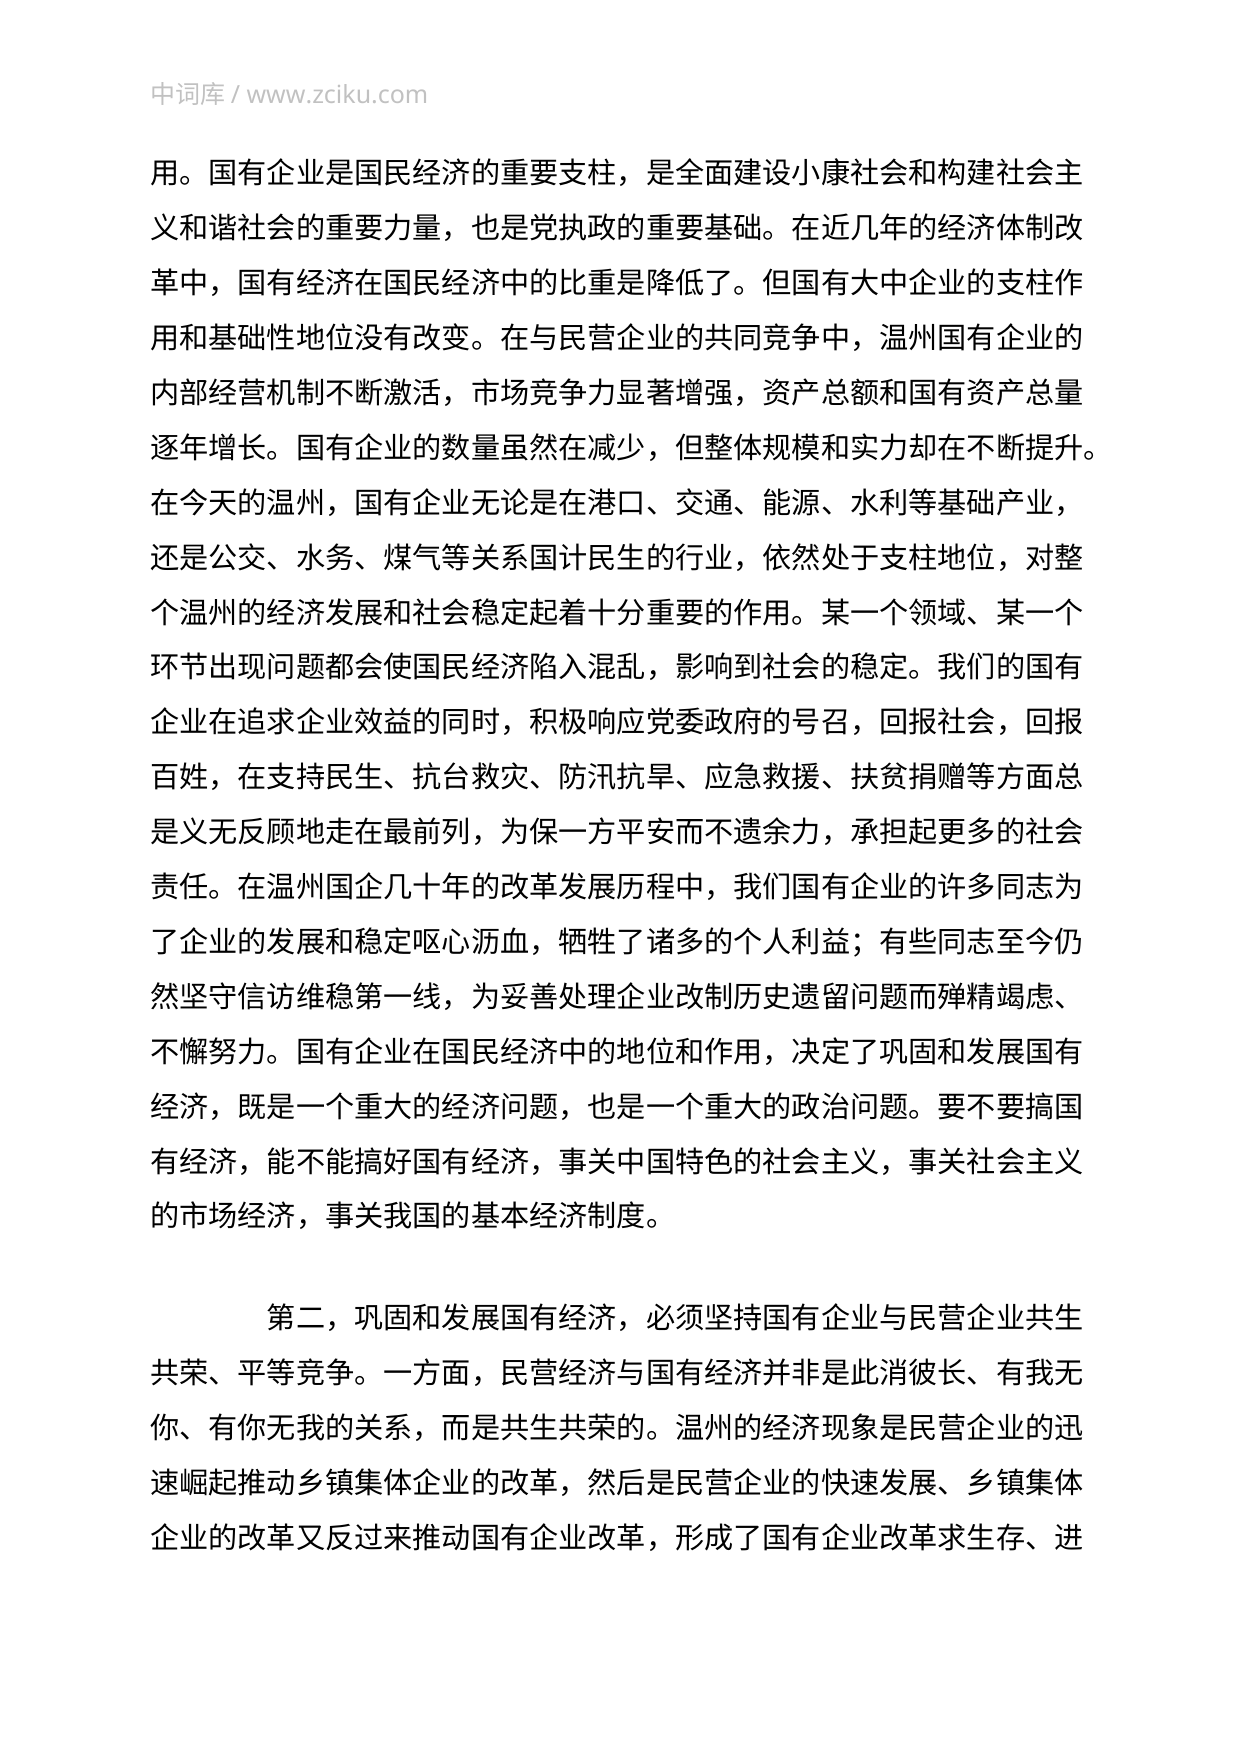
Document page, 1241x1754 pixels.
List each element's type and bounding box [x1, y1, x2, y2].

text [150, 1295, 1090, 1557]
text [150, 150, 1090, 1235]
